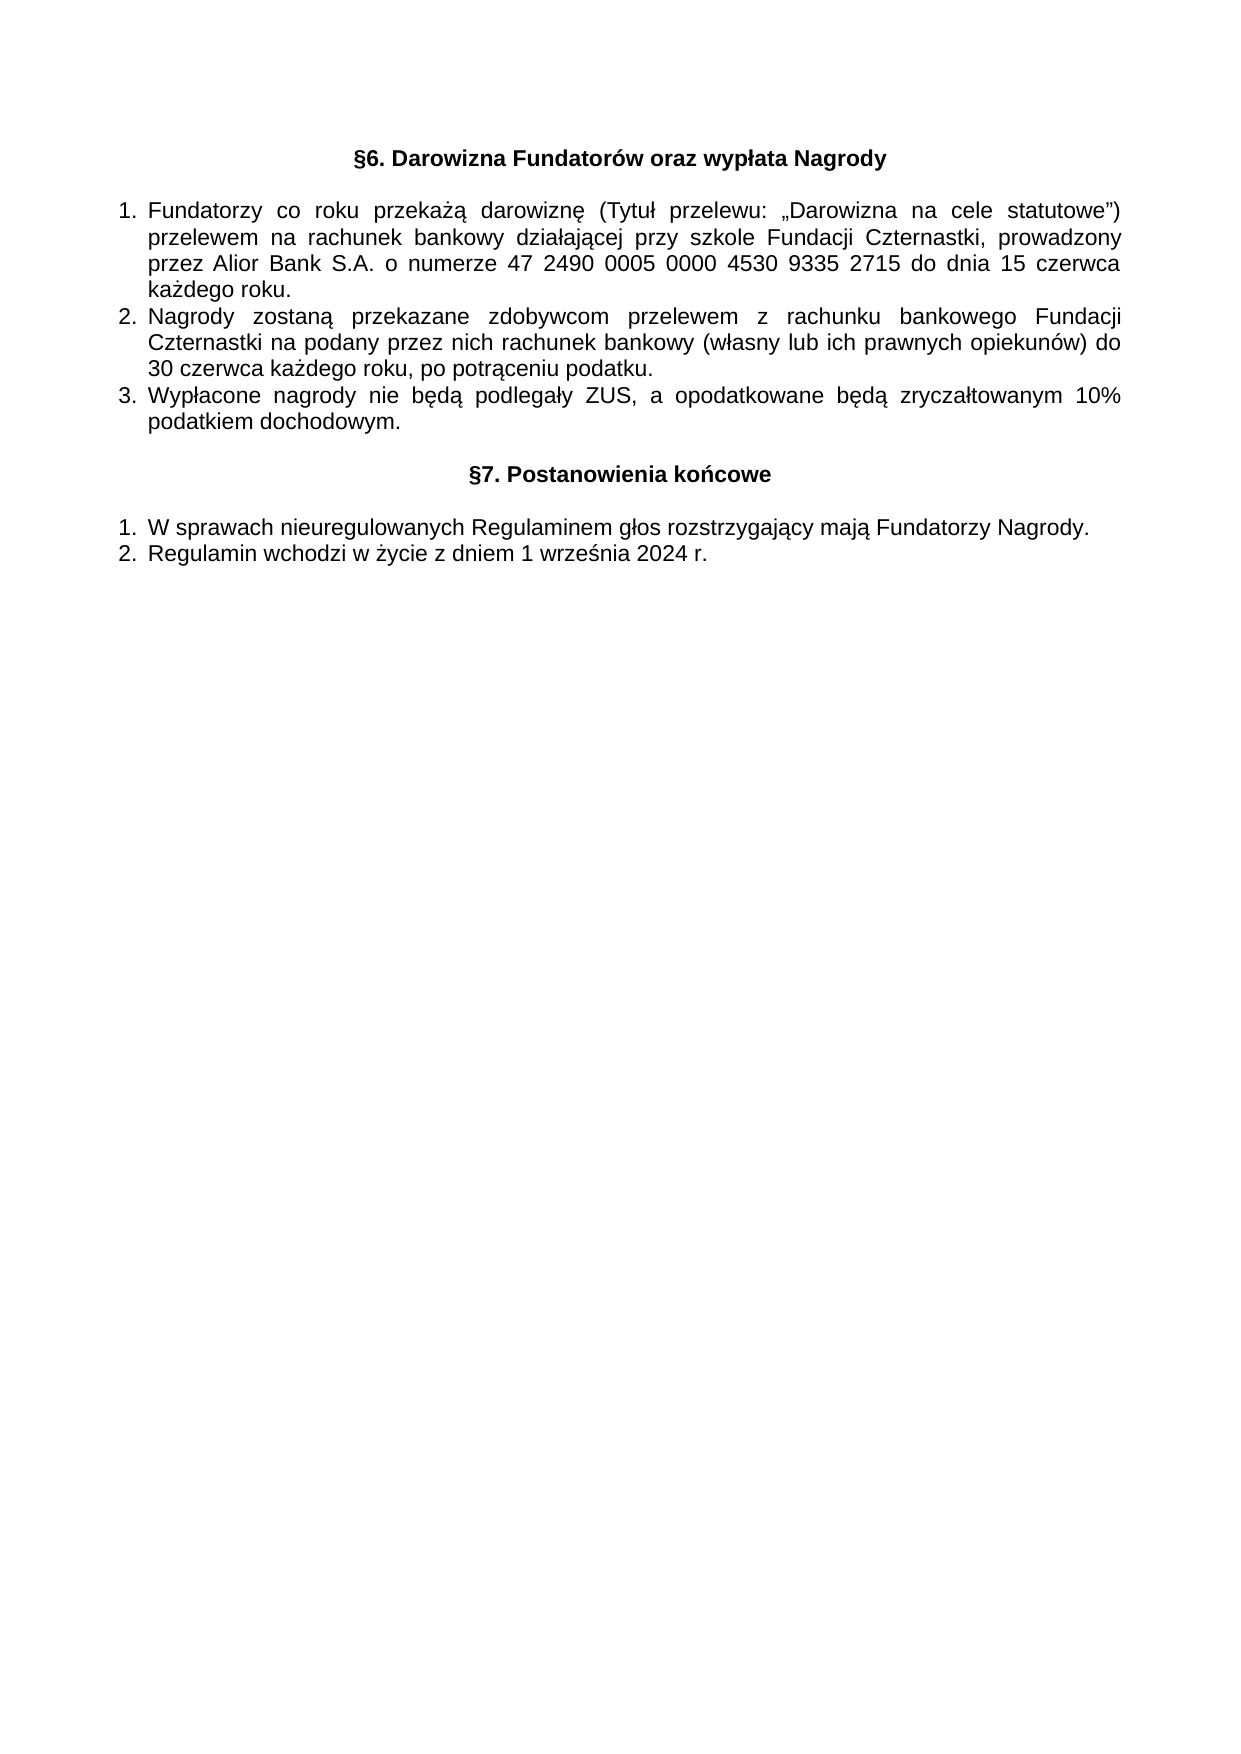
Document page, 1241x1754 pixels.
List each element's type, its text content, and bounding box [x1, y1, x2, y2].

list Wypłacone nagrody nie będą podlegały ZUS, a opodatkowane będą zryczałtowanym 10% podatkiem dochodowym. [118, 382, 1122, 434]
list Fundatorzy co roku przekażą darowiznę (Tytuł przelewu: „Darowizna na cele statutowe”) przelewem na rachunek bankowy działającej przy szkole Fundacji Czternastki, prowadzony przez Alior Bank S.A. o numerze 47 2490 0005 0000 4530 9335 2715 do dnia 15 czerwca każdego roku. [118, 197, 1122, 303]
list Regulamin wchodzi w życie z dniem 1 września 2024 r. [118, 540, 1122, 566]
list W sprawach nieuregulowanych Regulaminem głos rozstrzygający mają Fundatorzy Nagrody. [118, 513, 1122, 540]
list Nagrody zostaną przekazane zdobywcom przelewem z rachunku bankowego Fundacji Czternastki na podany przez nich rachunek bankowy (własny lub ich prawnych opiekunów) do 30 czerwca każdego roku, po potrąceniu podatku. [118, 303, 1122, 382]
text §7. Postanowienia końcowe [118, 461, 1122, 487]
text §6. Darowizna Fundatorów oraz wypłata Nagrody [118, 144, 1122, 171]
